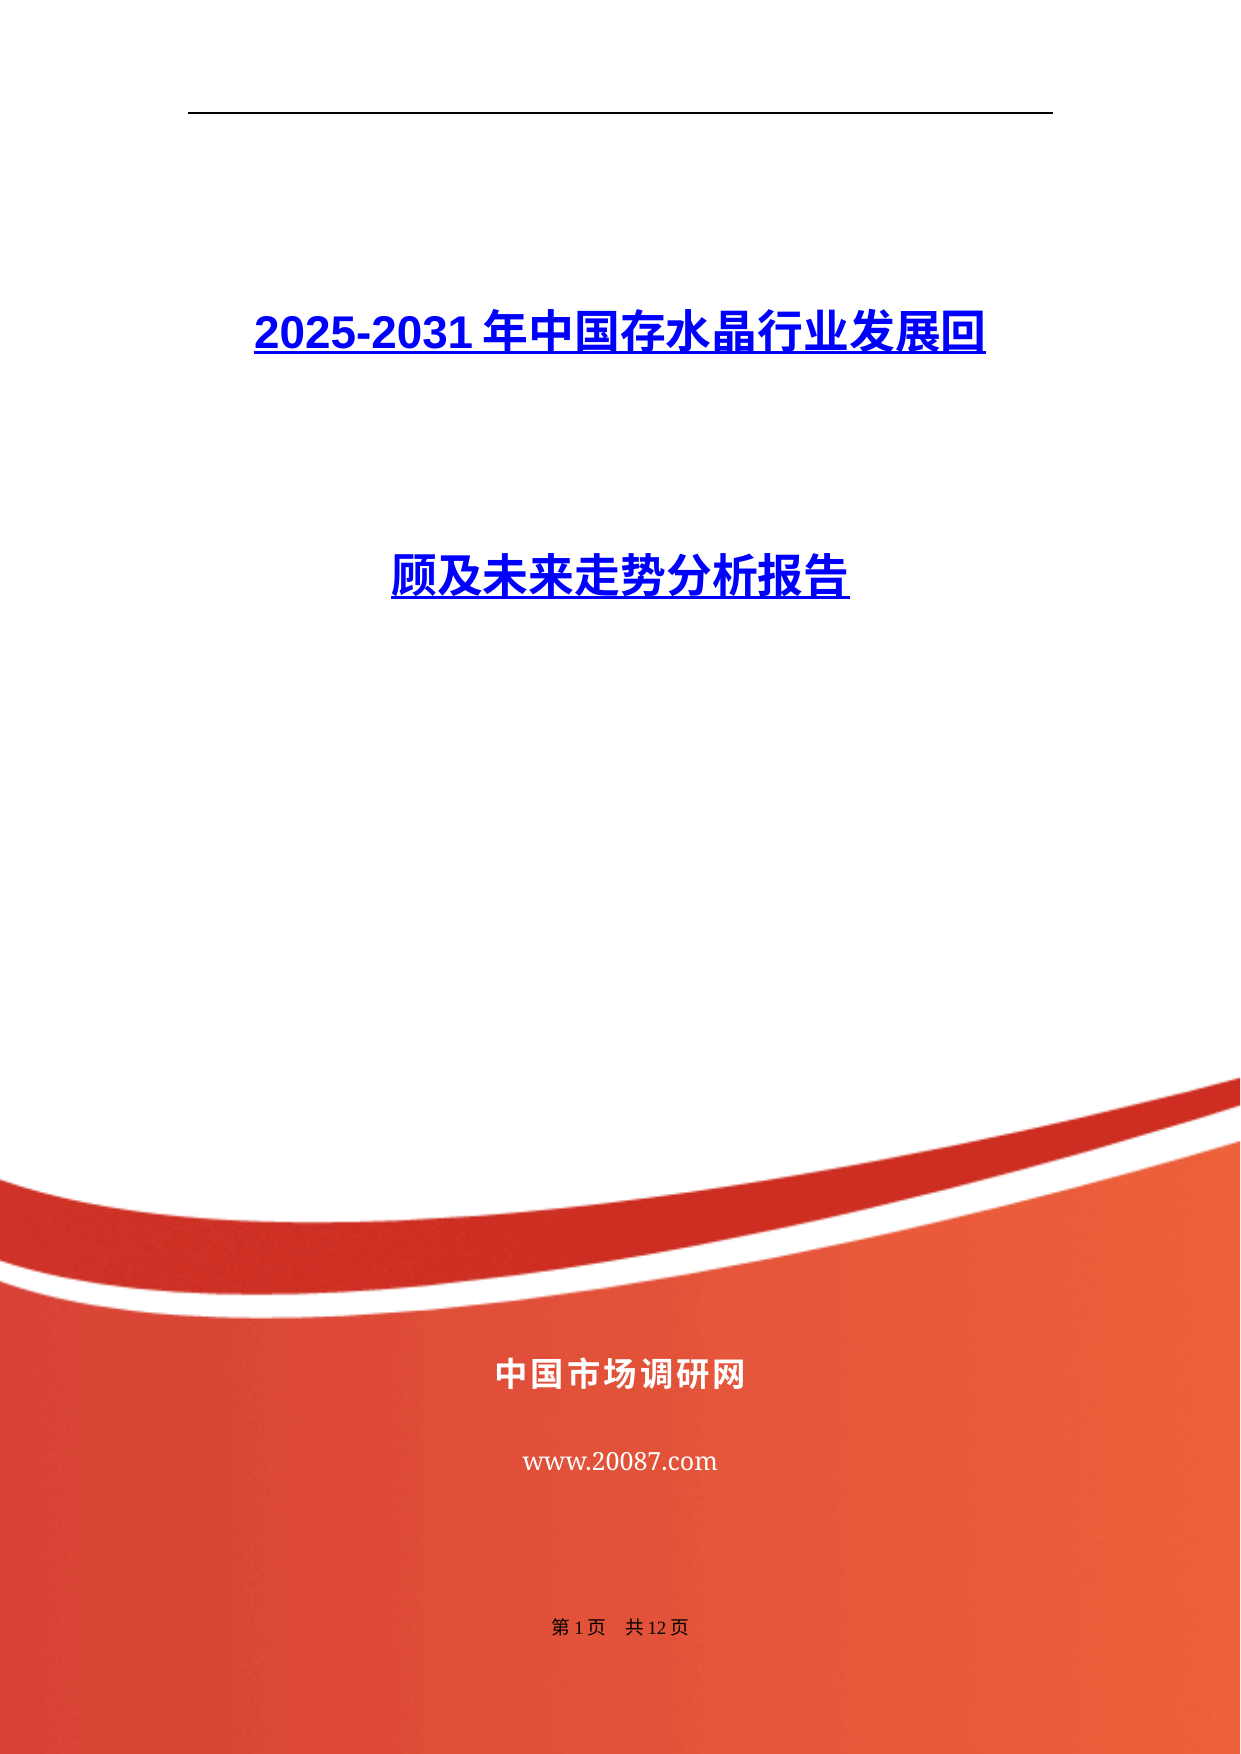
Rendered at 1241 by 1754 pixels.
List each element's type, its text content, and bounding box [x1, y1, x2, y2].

table_header 2025-2031年中国存水晶行业发展回顾及未来走势分析报告 [188, 207, 1053, 773]
text www.20087.com [187, 1428, 1053, 1493]
subtitle 中国市场调研网 [187, 1339, 1053, 1404]
picture [0, 1006, 1241, 1754]
